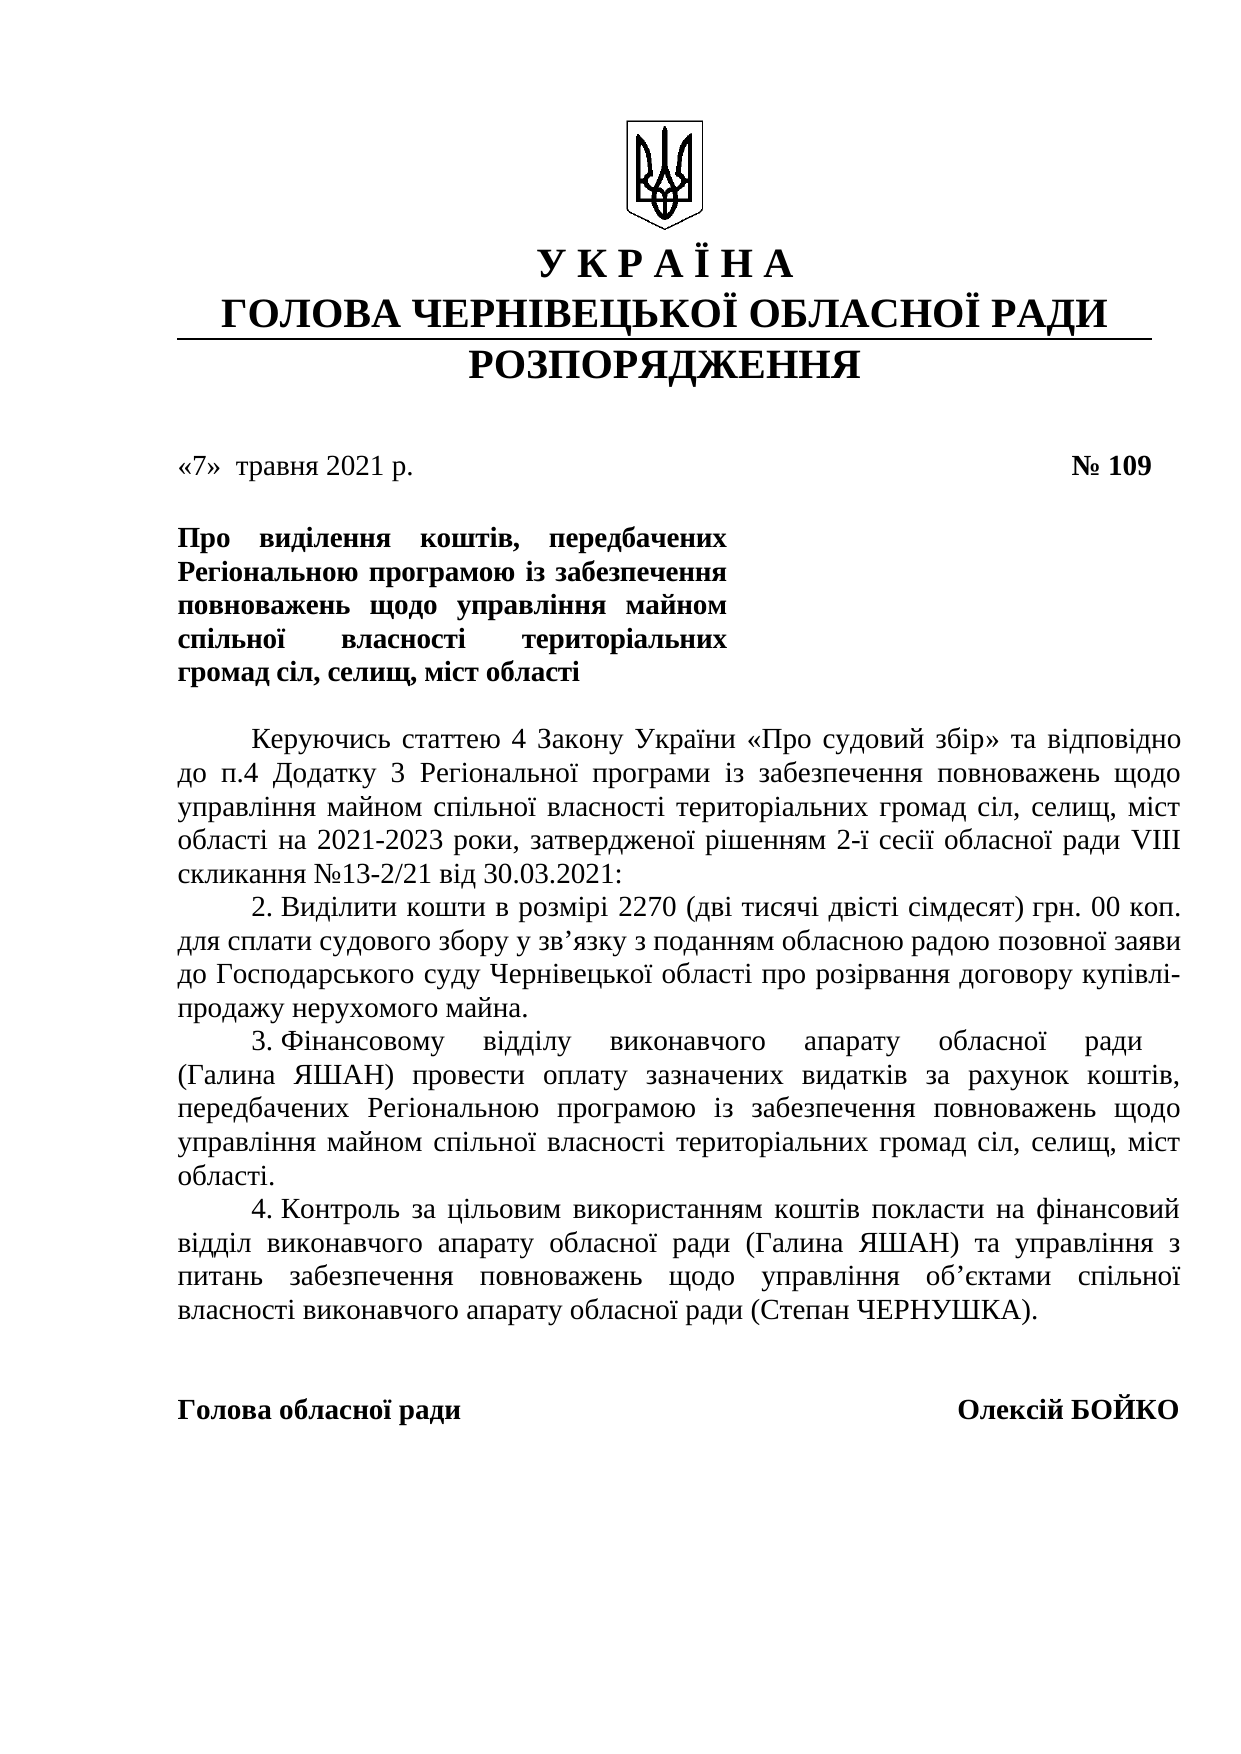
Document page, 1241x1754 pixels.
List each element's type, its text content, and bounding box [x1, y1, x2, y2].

picture [624, 118, 705, 233]
list Контроль за цільовим використанням коштів покласти на фінансовий відділ виконавчого апарату обласної ради (Галина ЯШАН) та управління з питань забезпечення повноважень щодо управління об’єктами спільної власності виконавчого апарату обласної ради (Степан ЧЕРНУШКА). [177, 1191, 1181, 1325]
subtitle РОЗПОРЯДЖЕННЯ [177, 340, 1152, 388]
table_header Про виділення коштів, передбачених Регіональною програмою із забезпечення повноважень щодо управління майном спільної власності територіальних громад сіл, селищ, міст області [166, 520, 738, 688]
list Фінансовому відділу виконавчого апарату обласної ради (Галина ЯШАН) провести оплату зазначених видатків за рахунок коштів, передбачених Регіональною програмою із забезпечення повноважень щодо управління майном спільної власності територіальних громад сіл, селищ, міст області. [177, 1023, 1181, 1191]
subtitle «7» травня 2021 р. № 109 [177, 448, 1152, 482]
subtitle ГОЛОВА ЧЕРНІВЕЦЬКОЇ ОБЛАСНОЇ РАДИ [177, 286, 1152, 338]
text Голова обласної ради Олексій БОЙКО [177, 1392, 1181, 1426]
text У К Р А Ї Н А [177, 236, 1152, 286]
list Виділити кошти в розмірі 2270 (дві тисячі двісті сімдесят) грн. 00 коп. для сплати судового збору у зв’язку з поданням обласною радою позовної заяви до Господарського суду Чернівецької області про розірвання договору купівлі-продажу нерухомого майна. [177, 889, 1181, 1023]
text Керуючись статтею 4 Закону України «Про судовий збір» та відповідно до п.4 Додатку 3 Регіональної програми із забезпечення повноважень щодо управління майном спільної власності територіальних громад сіл, селищ, міст області на 2021-2023 роки, затвердженої рішенням 2-ї сесії обласної ради VІІІ скликання №13-2/21 від 30.03.2021: [177, 722, 1181, 889]
